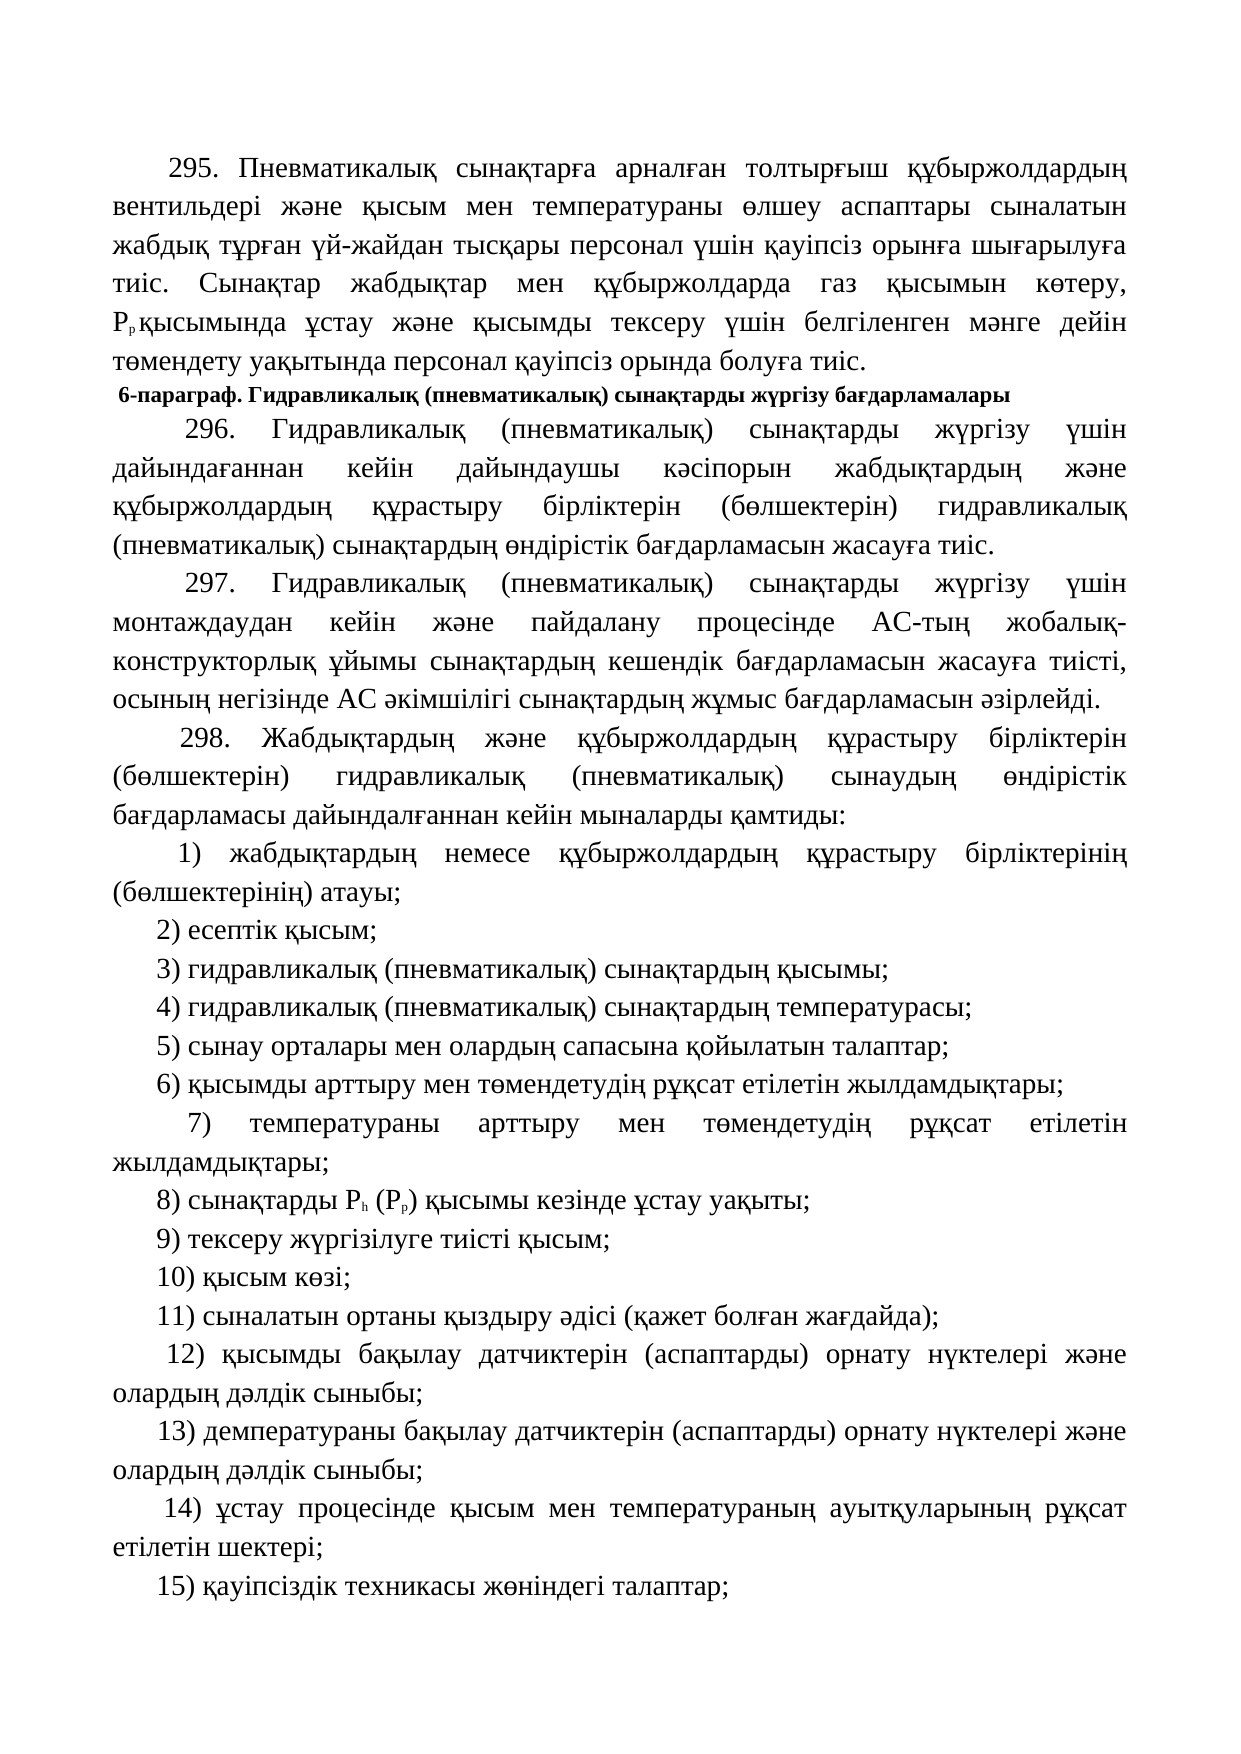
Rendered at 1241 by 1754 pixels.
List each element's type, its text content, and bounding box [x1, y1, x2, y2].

text 298. Жабдықтардың және құбыржолдардың құрастыру бірліктерін (бөлшектерін) гидравликалық (пневматикалық) сынаудың өндірістік бағдарламасы дайындалғаннан кейін мыналарды қамтиды: [112, 720, 1128, 830]
text 11) сыналатын ортаны қыздыру әдісі (қажет болған жағдайда); [112, 1298, 1128, 1331]
text 10) қысым көзі; [112, 1259, 1128, 1293]
text 14) ұстау процесінде қысым мен температураның ауытқуларының рұқсат етілетін шектері; [112, 1491, 1128, 1563]
text 7) температураны арттыру мен төмендетудің рұқсат етілетін жылдамдықтары; [112, 1105, 1128, 1177]
text 13) демператураны бақылау датчиктерін (аспаптарды) орнату нүктелері және олардың дәлдік сыныбы; [112, 1413, 1128, 1486]
text 2) есептік қысым; [112, 912, 1128, 946]
text 5) сынау орталары мен олардың сапасына қойылатын талаптар; [112, 1028, 1128, 1062]
text 6-параграф. Гидравликалық (пневматикалық) сынақтарды жүргізу бағдарламалары [112, 381, 1128, 408]
text 8) сынақтарды Рһ (Рр) қысымы кезінде ұстау уақыты; [112, 1182, 1128, 1216]
text 6) қысымды арттыру мен төмендетудің рұқсат етілетін жылдамдықтары; [112, 1067, 1128, 1100]
text 9) тексеру жүргізілуге тиісті қысым; [112, 1221, 1128, 1254]
text 15) қауіпсіздік техникасы жөніндегі талаптар; [112, 1568, 1128, 1601]
text 3) гидравликалық (пневматикалық) сынақтардың қысымы; [112, 951, 1128, 984]
text 12) қысымды бақылау датчиктерін (аспаптарды) орнату нүктелері және олардың дәлдік сыныбы; [112, 1336, 1128, 1408]
text 297. Гидравликалық (пневматикалық) сынақтарды жүргізу үшін монтаждаудан кейін және пайдалану процесінде АС-тың жобалық-конструкторлық ұйымы сынақтардың кешендік бағдарламасын жасауға тиісті, осының негізінде AC әкімшілігі сынақтардың жұмыс бағдарламасын әзірлейді. [112, 566, 1128, 715]
text 4) гидравликалық (пневматикалық) сынақтардың температурасы; [112, 989, 1128, 1023]
text 1) жабдықтардың немесе құбыржолдардың құрастыру бірліктерінің (бөлшектерінің) атауы; [112, 835, 1128, 907]
text 295. Пневматикалық сынақтарға арналған толтырғыш құбыржолдардың вентильдері және қысым мен температураны өлшеу аспаптары сыналатын жабдық тұрған үй-жайдан тысқары персонал үшін қауіпсіз орынға шығарылуға тиіс. Сынақтар жабдықтар мен құбыржолдарда газ қысымын көтеру, Рр қысымында ұстау және қысымды тексеру үшін белгіленген мәнге дейін төмендету уақытында персонал қауіпсіз орында болуға тиіс. [112, 150, 1128, 376]
text 296. Гидравликалық (пневматикалық) сынақтарды жүргізу үшін дайындағаннан кейін дайындаушы кәсіпорын жабдықтардың және құбыржолдардың құрастыру бірліктерін (бөлшектерін) гидравликалық (пневматикалық) сынақтардың өндірістік бағдарламасын жасауға тиіс. [112, 411, 1128, 561]
